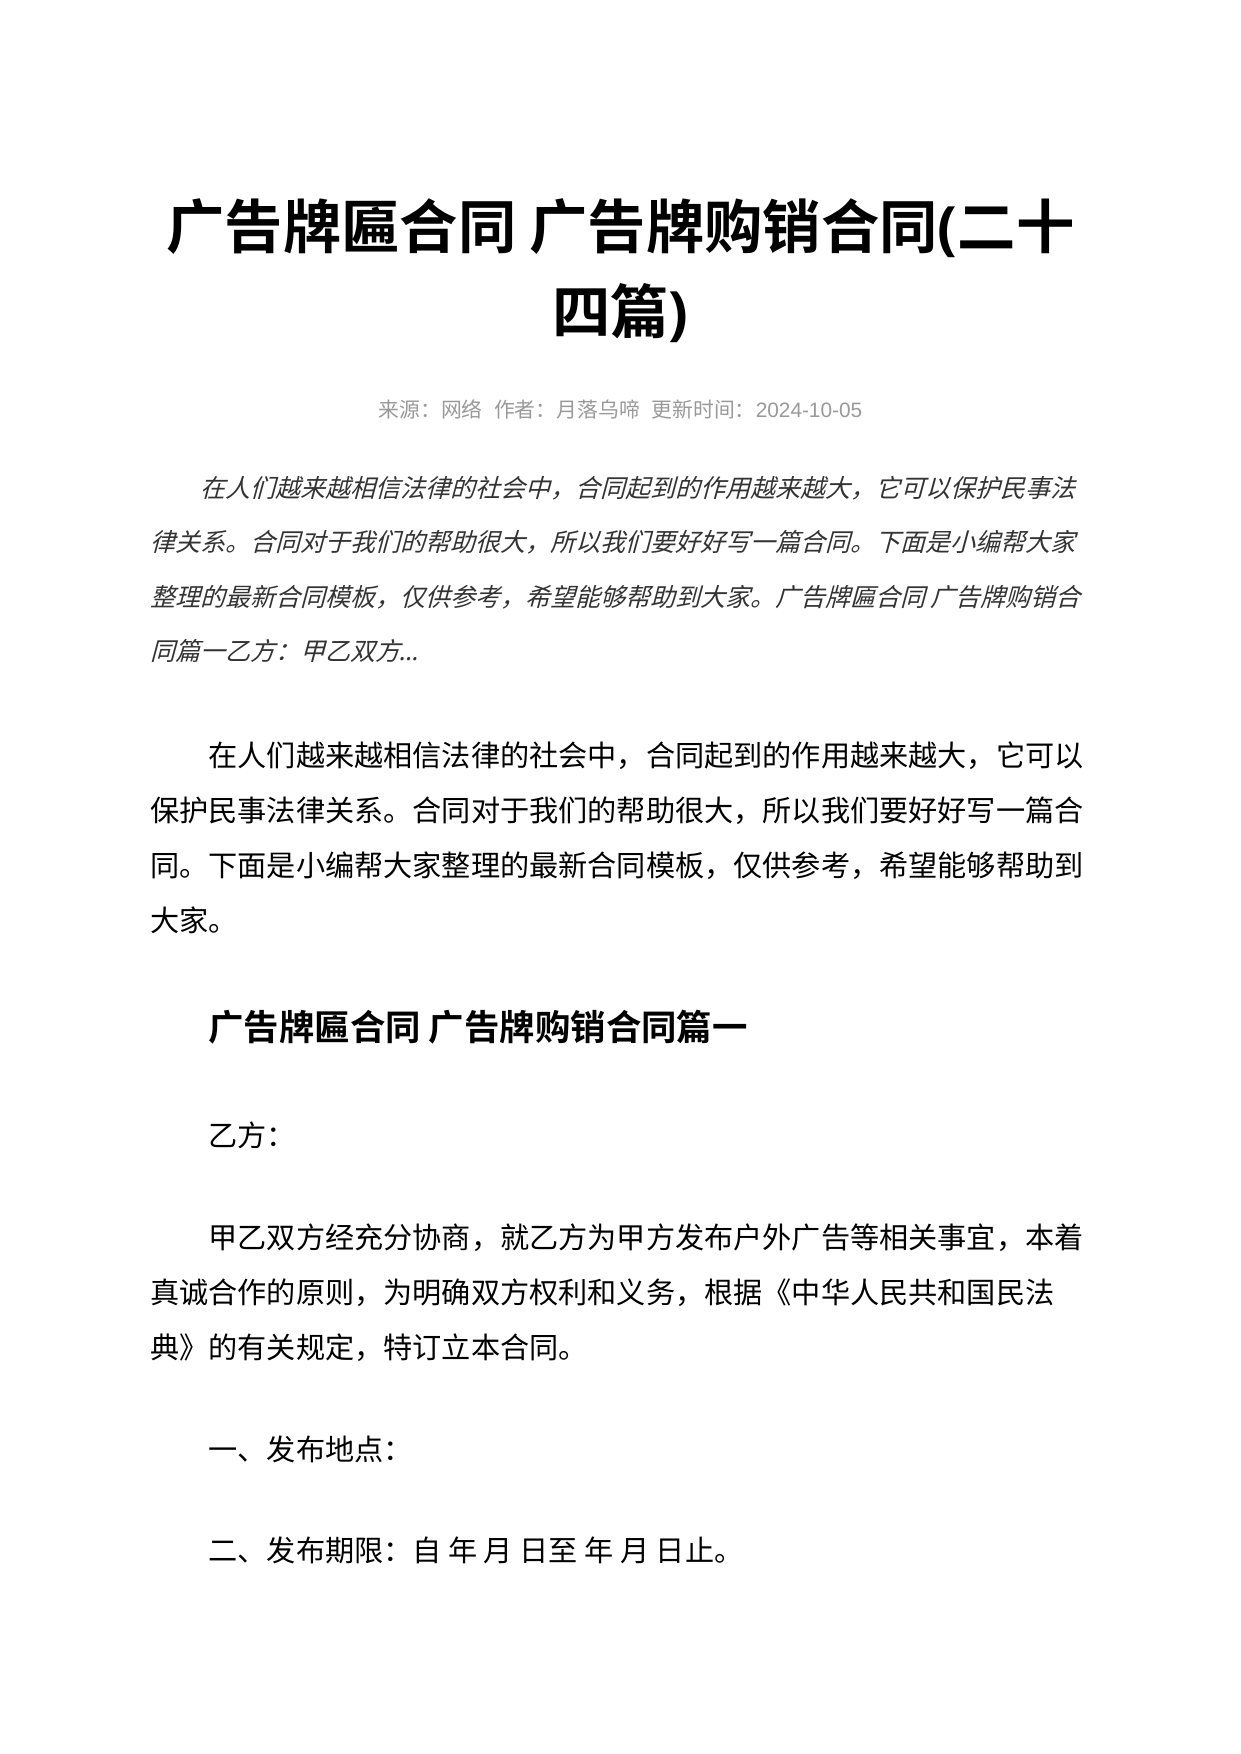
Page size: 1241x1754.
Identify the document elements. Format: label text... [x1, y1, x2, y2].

subtitle 广告牌匾合同 广告牌购销合同(二十四篇) [150, 181, 1090, 351]
text 来源：网络 作者：月落乌啼 更新时间：2024-10-05 [150, 398, 1090, 422]
text 二、发布期限：自 年 月 日至 年 月 日止。 [150, 1528, 1090, 1570]
text 广告牌匾合同 广告牌购销合同篇一 [150, 999, 1090, 1051]
text 在人们越来越相信法律的社会中，合同起到的作用越来越大，它可以保护民事法律关系。合同对于我们的帮助很大，所以我们要好好写一篇合同。下面是小编帮大家整理的最新合同模板，仅供参考，希望能够帮助到大家。 [150, 733, 1090, 940]
text 甲乙双方经充分协商，就乙方为甲方发布户外广告等相关事宜，本着真诚合作的原则，为明确双方权利和义务，根据《中华人民共和国民法典》的有关规定，特订立本合同。 [150, 1214, 1090, 1367]
text 在人们越来越相信法律的社会中，合同起到的作用越来越大，它可以保护民事法律关系。合同对于我们的帮助很大，所以我们要好好写一篇合同。下面是小编帮大家整理的最新合同模板，仅供参考，希望能够帮助到大家。广告牌匾合同 广告牌购销合同篇一乙方：甲乙双方... [150, 468, 1090, 668]
text 乙方： [150, 1113, 1090, 1155]
text 一、发布地点： [150, 1426, 1090, 1468]
